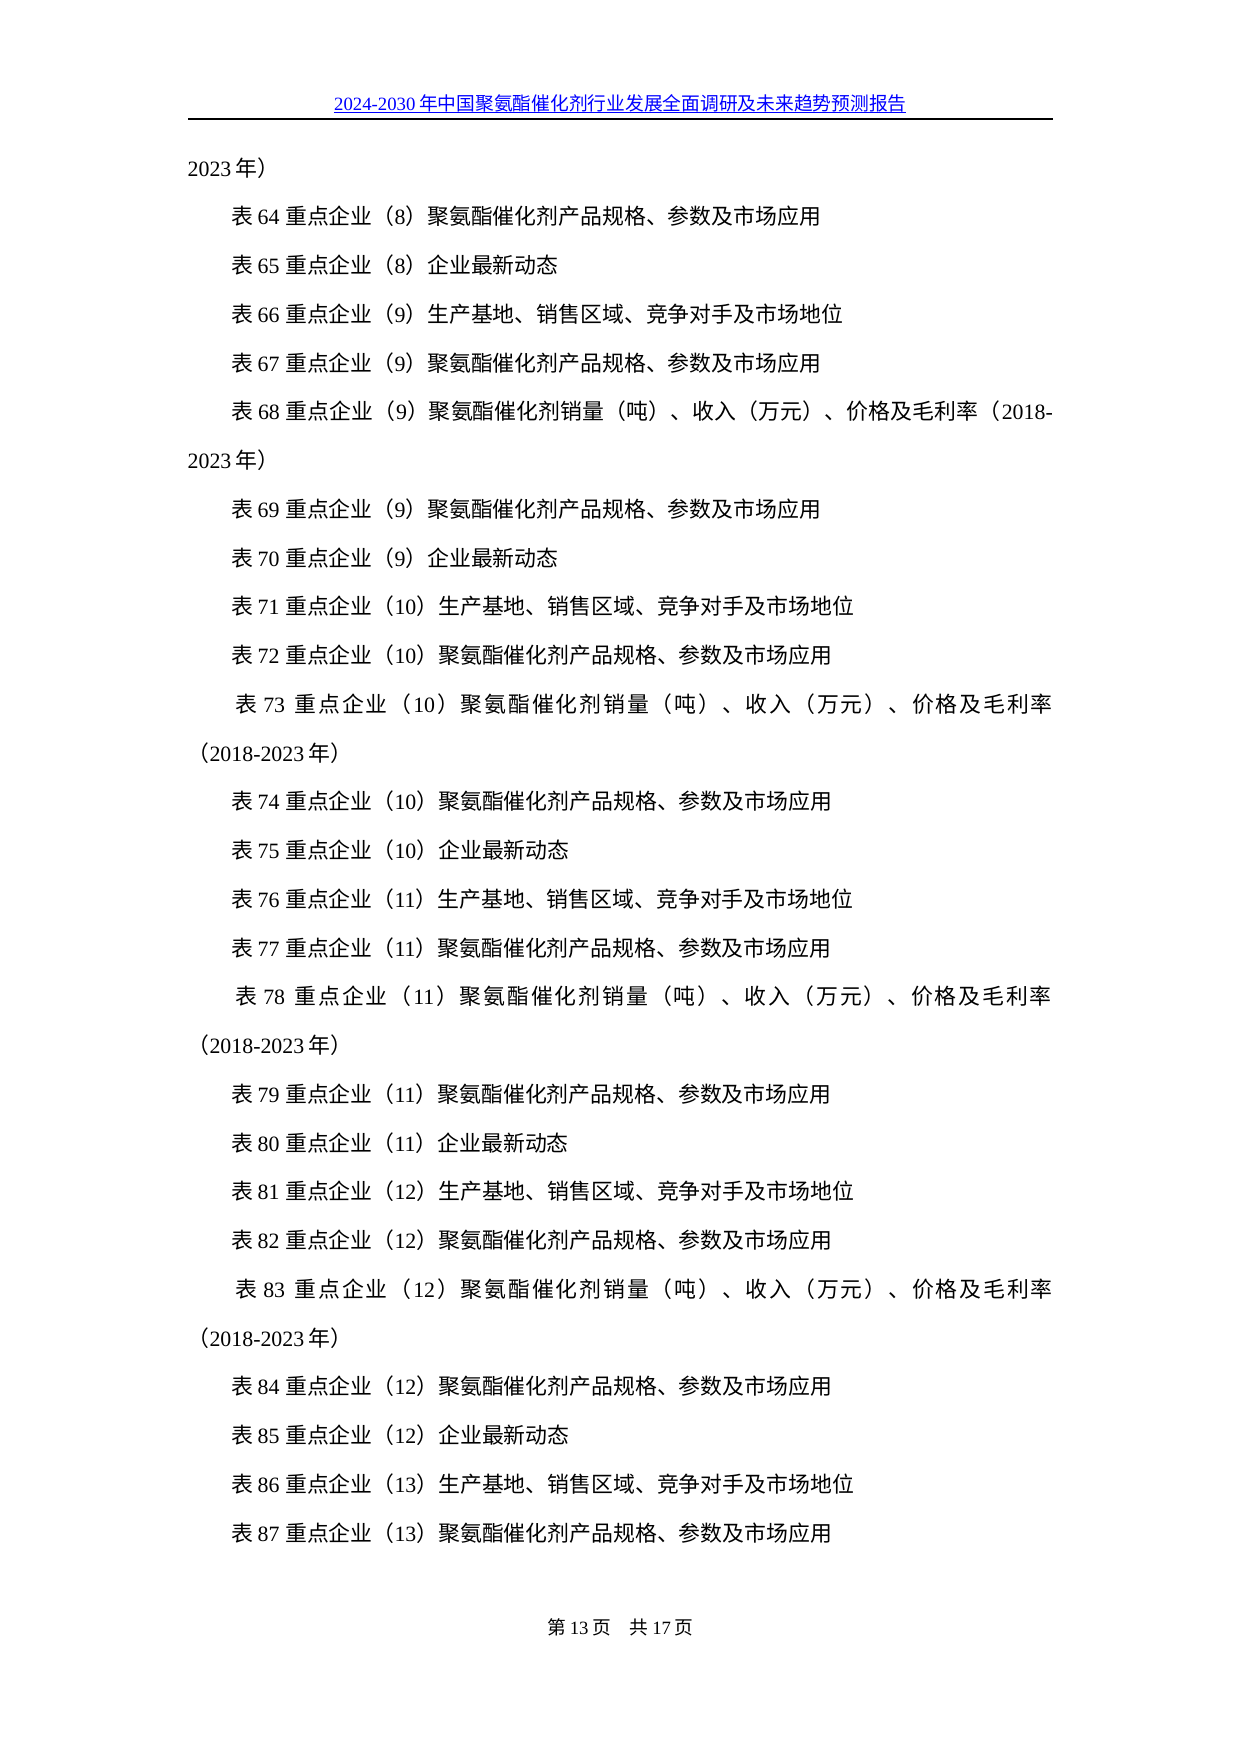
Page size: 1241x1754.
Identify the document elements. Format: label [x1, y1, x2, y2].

text [187, 150, 1053, 1548]
